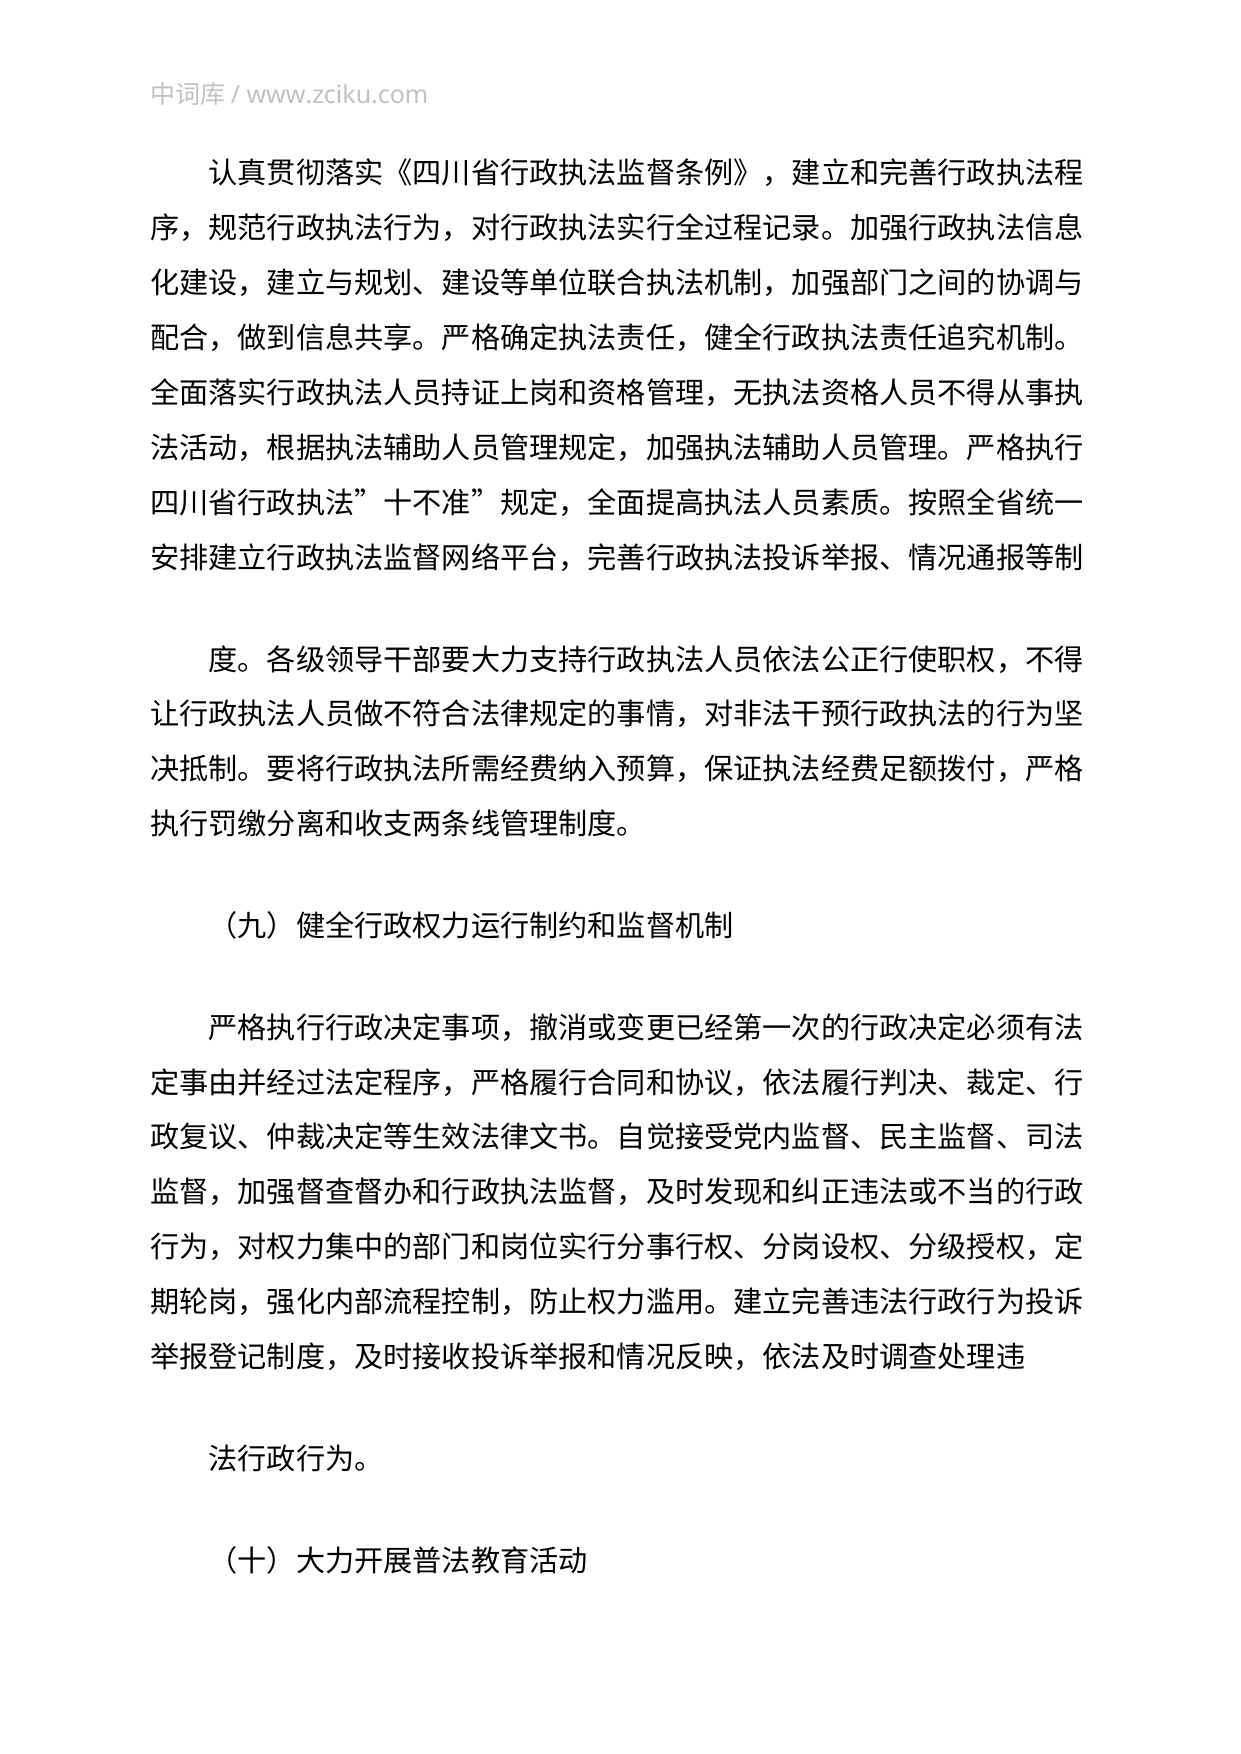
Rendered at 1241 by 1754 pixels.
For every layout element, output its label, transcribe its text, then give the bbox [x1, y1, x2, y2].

text （九）健全行政权力运行制约和监督机制 [150, 902, 1090, 945]
text 度。各级领导干部要大力支持行政执法人员依法公正行使职权，不得让行政执法人员做不符合法律规定的事情，对非法干预行政执法的行为坚决抵制。要将行政执法所需经费纳入预算，保证执法经费足额拨付，严格执行罚缴分离和收支两条线管理制度。 [150, 636, 1090, 843]
text 法行政行为。 [150, 1435, 1090, 1478]
text （十）大力开展普法教育活动 [150, 1537, 1090, 1579]
text 严格执行行政决定事项，撤消或变更已经第一次的行政决定必须有法定事由并经过法定程序，严格履行合同和协议，依法履行判决、裁定、行政复议、仲裁决定等生效法律文书。自觉接受党内监督、民主监督、司法监督，加强督查督办和行政执法监督，及时发现和纠正违法或不当的行政行为，对权力集中的部门和岗位实行分事行权、分岗设权、分级授权，定期轮岗，强化内部流程控制，防止权力滥用。建立完善违法行政行为投诉举报登记制度，及时接收投诉举报和情况反映，依法及时调查处理违 [150, 1004, 1090, 1376]
text 认真贯彻落实《四川省行政执法监督条例》，建立和完善行政执法程序，规范行政执法行为，对行政执法实行全过程记录。加强行政执法信息化建设，建立与规划、建设等单位联合执法机制，加强部门之间的协调与配合，做到信息共享。严格确定执法责任，健全行政执法责任追究机制。全面落实行政执法人员持证上岗和资格管理，无执法资格人员不得从事执法活动，根据执法辅助人员管理规定，加强执法辅助人员管理。严格执行四川省行政执法”十不准”规定，全面提高执法人员素质。按照全省统一安排建立行政执法监督网络平台，完善行政执法投诉举报、情况通报等制 [150, 150, 1090, 577]
